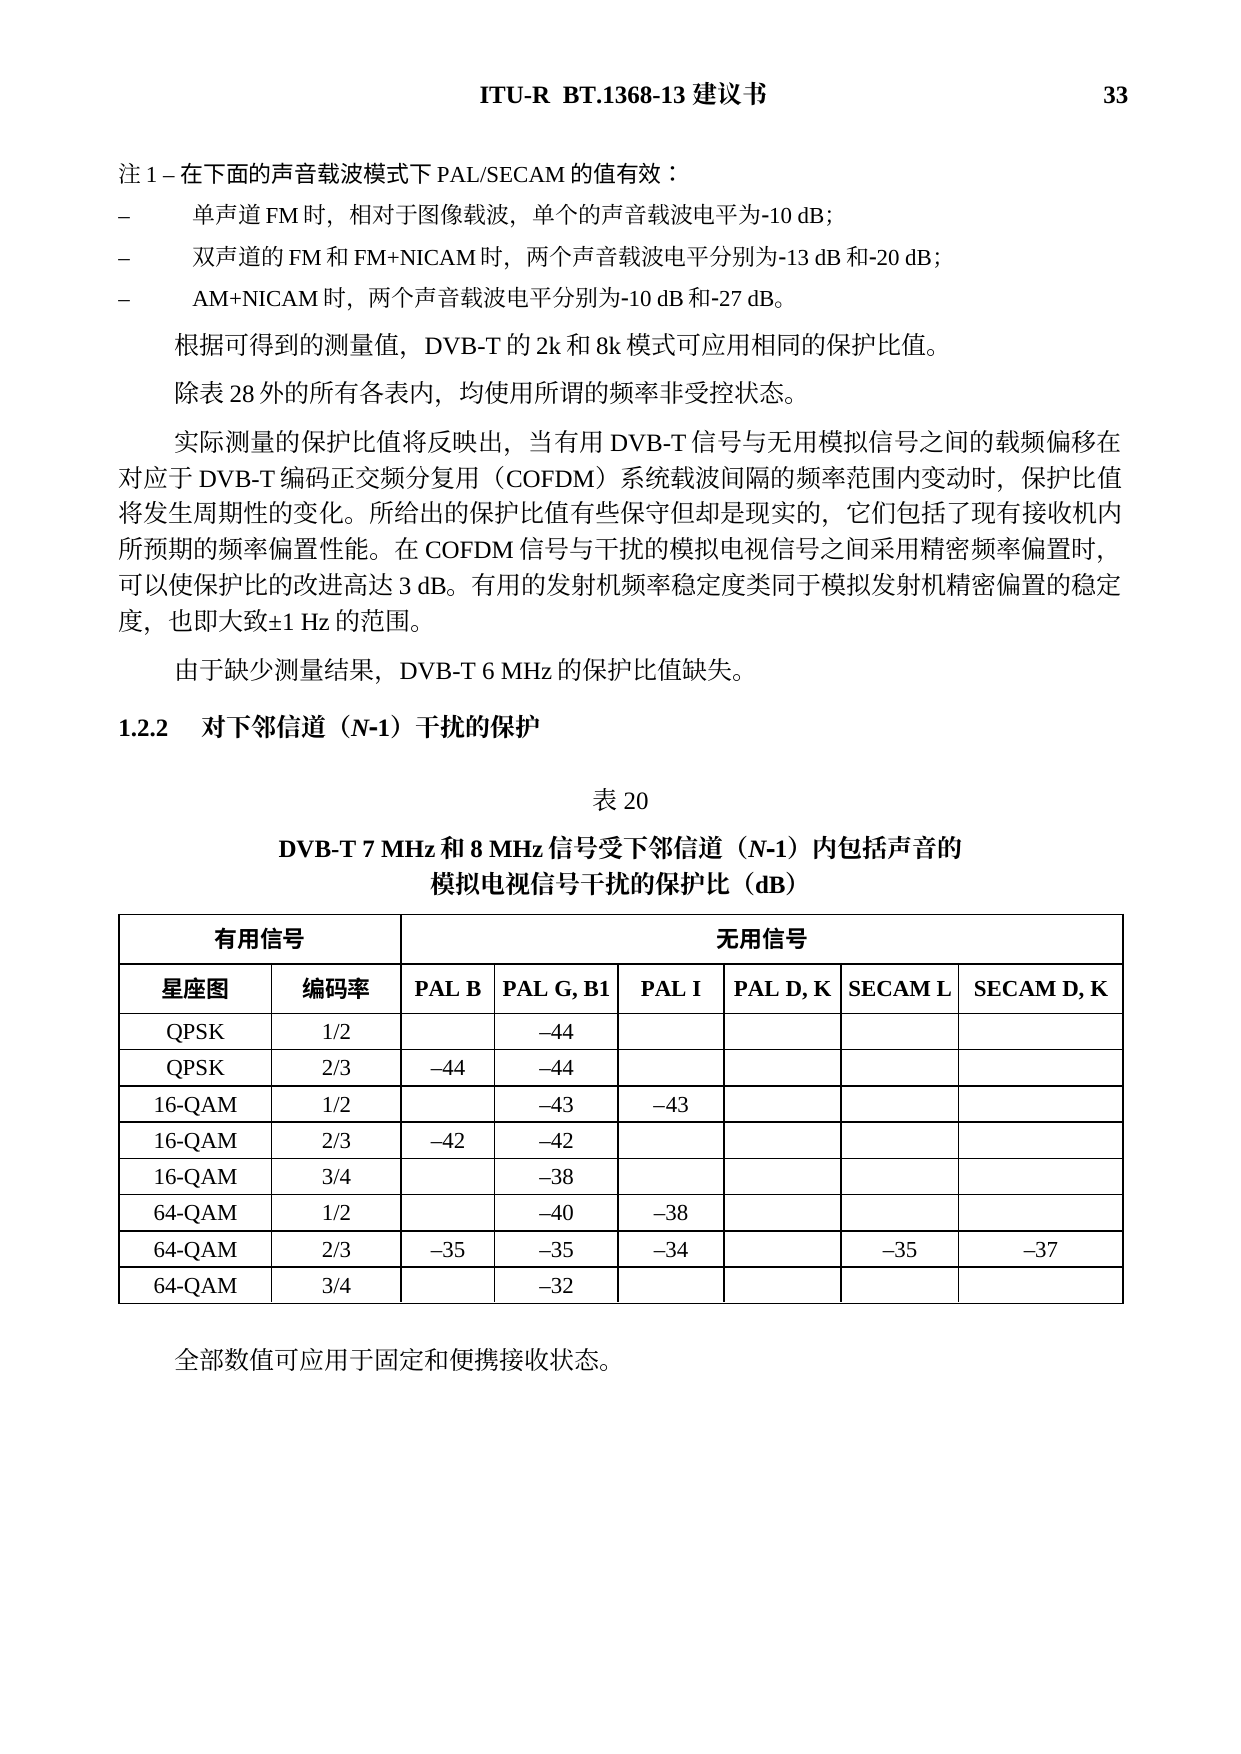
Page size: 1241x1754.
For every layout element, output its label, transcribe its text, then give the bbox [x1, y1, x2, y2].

table_cell PAL G, B1 [495, 965, 617, 1012]
table_cell [842, 1159, 958, 1194]
table_cell –32 [495, 1268, 617, 1302]
text 注1 – 在下面的声音载波模式下PAL/SECAM的值有效： [118, 156, 1122, 189]
table_cell [842, 1087, 958, 1121]
table_cell QPSK [120, 1014, 271, 1049]
table_cell [619, 1268, 723, 1302]
table_cell [959, 1159, 1122, 1194]
table_cell 64-QAM [120, 1232, 271, 1266]
table_cell [959, 1195, 1122, 1230]
table_cell [842, 1268, 958, 1302]
table_cell [725, 1268, 840, 1302]
table_cell SECAM D, K [959, 965, 1122, 1012]
table_cell [402, 1014, 494, 1049]
table_cell [725, 1087, 840, 1121]
table_cell [619, 1014, 723, 1049]
table_cell [402, 1159, 494, 1194]
table_cell [725, 1123, 840, 1157]
table_cell [402, 1195, 494, 1230]
text 实际测量的保护比值将反映出，当有用DVB-T信号与无用模拟信号之间的载频偏移在对应于DVB-T编码正交频分复用（COFDM）系统载波间隔的频率范围内变动时，保护比值将发生周期性的变化。所给出的保护比值有些保守但却是现实的，它们包括了现有接收机内所预期的频率偏置性能。在COFDM信号与干扰的模拟电视信号之间采用精密频率偏置时，可以使保护比的改进高达3 dB。有用的发射机频率稳定度类同于模拟发射机精密偏置的稳定度，也即大致±1 Hz的范围。 [118, 422, 1122, 638]
text 除表28外的所有各表内，均使用所谓的频率非受控状态。 [118, 374, 1122, 410]
table_cell 3/4 [272, 1268, 400, 1302]
table_cell 2/3 [272, 1050, 400, 1085]
table_cell [725, 1195, 840, 1230]
table_cell 16-QAM [120, 1123, 271, 1157]
table_cell 3/4 [272, 1159, 400, 1194]
table_cell – 43 [619, 1087, 723, 1121]
text 全部数值可应用于固定和便携接收状态。 [118, 1341, 1122, 1376]
table_cell [725, 1050, 840, 1085]
table_cell –35 [495, 1232, 617, 1266]
text – AM+NICAM时，两个声音载波电平分别为10 dB和27 dB。 [118, 280, 1122, 313]
table_header 无用信号 [402, 915, 1122, 963]
text 根据可得到的测量值，DVB-T的2k和8k模式可应用相同的保护比值。 [118, 325, 1122, 361]
table_header 有用信号 [120, 915, 400, 963]
subtitle 1.2.2 对下邻信道（N1）干扰的保护 [118, 707, 1122, 743]
text 表 20 [118, 781, 1122, 817]
table_cell 编码率 [272, 965, 400, 1012]
table_cell 64-QAM [120, 1268, 271, 1302]
table_cell [725, 1232, 840, 1266]
table_cell –38 [495, 1159, 617, 1194]
table_cell [725, 1014, 840, 1049]
table_cell [402, 1268, 494, 1302]
table_cell 16-QAM [120, 1159, 271, 1194]
table_cell 64-QAM [120, 1195, 271, 1230]
table_cell [959, 1014, 1122, 1049]
table_cell –43 [495, 1087, 617, 1121]
table_cell [959, 1087, 1122, 1121]
table_cell –34 [619, 1232, 723, 1266]
table_cell –37 [959, 1232, 1122, 1266]
table_cell 16-QAM [120, 1087, 271, 1121]
table_cell –42 [495, 1123, 617, 1157]
table_cell [842, 1014, 958, 1049]
table_cell –44 [495, 1014, 617, 1049]
table_cell [842, 1195, 958, 1230]
table_cell 2/3 [272, 1232, 400, 1266]
table_cell 1/2 [272, 1087, 400, 1121]
table_cell PAL D, K [725, 965, 840, 1012]
text – 单声道FM时，相对于图像载波，单个的声音载波电平为10 dB； [118, 197, 1122, 230]
table_cell 1/2 [272, 1014, 400, 1049]
table_cell PAL I [619, 965, 723, 1012]
table_cell [842, 1123, 958, 1157]
table_cell SECAM L [842, 965, 958, 1012]
text 由于缺少测量结果，DVB-T 6 MHz的保护比值缺失。 [118, 650, 1122, 686]
table_cell [619, 1123, 723, 1157]
table_cell [402, 1087, 494, 1121]
table_cell –38 [619, 1195, 723, 1230]
table_cell 2/3 [272, 1123, 400, 1157]
table_cell [959, 1123, 1122, 1157]
table_cell –35 [842, 1232, 958, 1266]
text – 双声道的FM和FM+NICAM时，两个声音载波电平分别为13 dB和20 dB； [118, 239, 1122, 272]
table_cell [842, 1050, 958, 1085]
table_cell 1/2 [272, 1195, 400, 1230]
table_cell [725, 1159, 840, 1194]
table_cell –35 [402, 1232, 494, 1266]
table_cell [959, 1050, 1122, 1085]
table_cell –44 [495, 1050, 617, 1085]
table_cell PAL B [402, 965, 494, 1012]
table_cell [619, 1050, 723, 1085]
table_cell –40 [495, 1195, 617, 1230]
table_cell [619, 1159, 723, 1194]
table_cell QPSK [120, 1050, 271, 1085]
table_cell 星座图 [120, 965, 271, 1012]
table_cell –42 [402, 1123, 494, 1157]
title DVB-T 7 MHz和8 MHz信号受下邻信道（N1）内包括声音的 模拟电视信号干扰的保护比（dB） [118, 829, 1122, 901]
table_cell [959, 1268, 1122, 1302]
table_cell –44 [402, 1050, 494, 1085]
